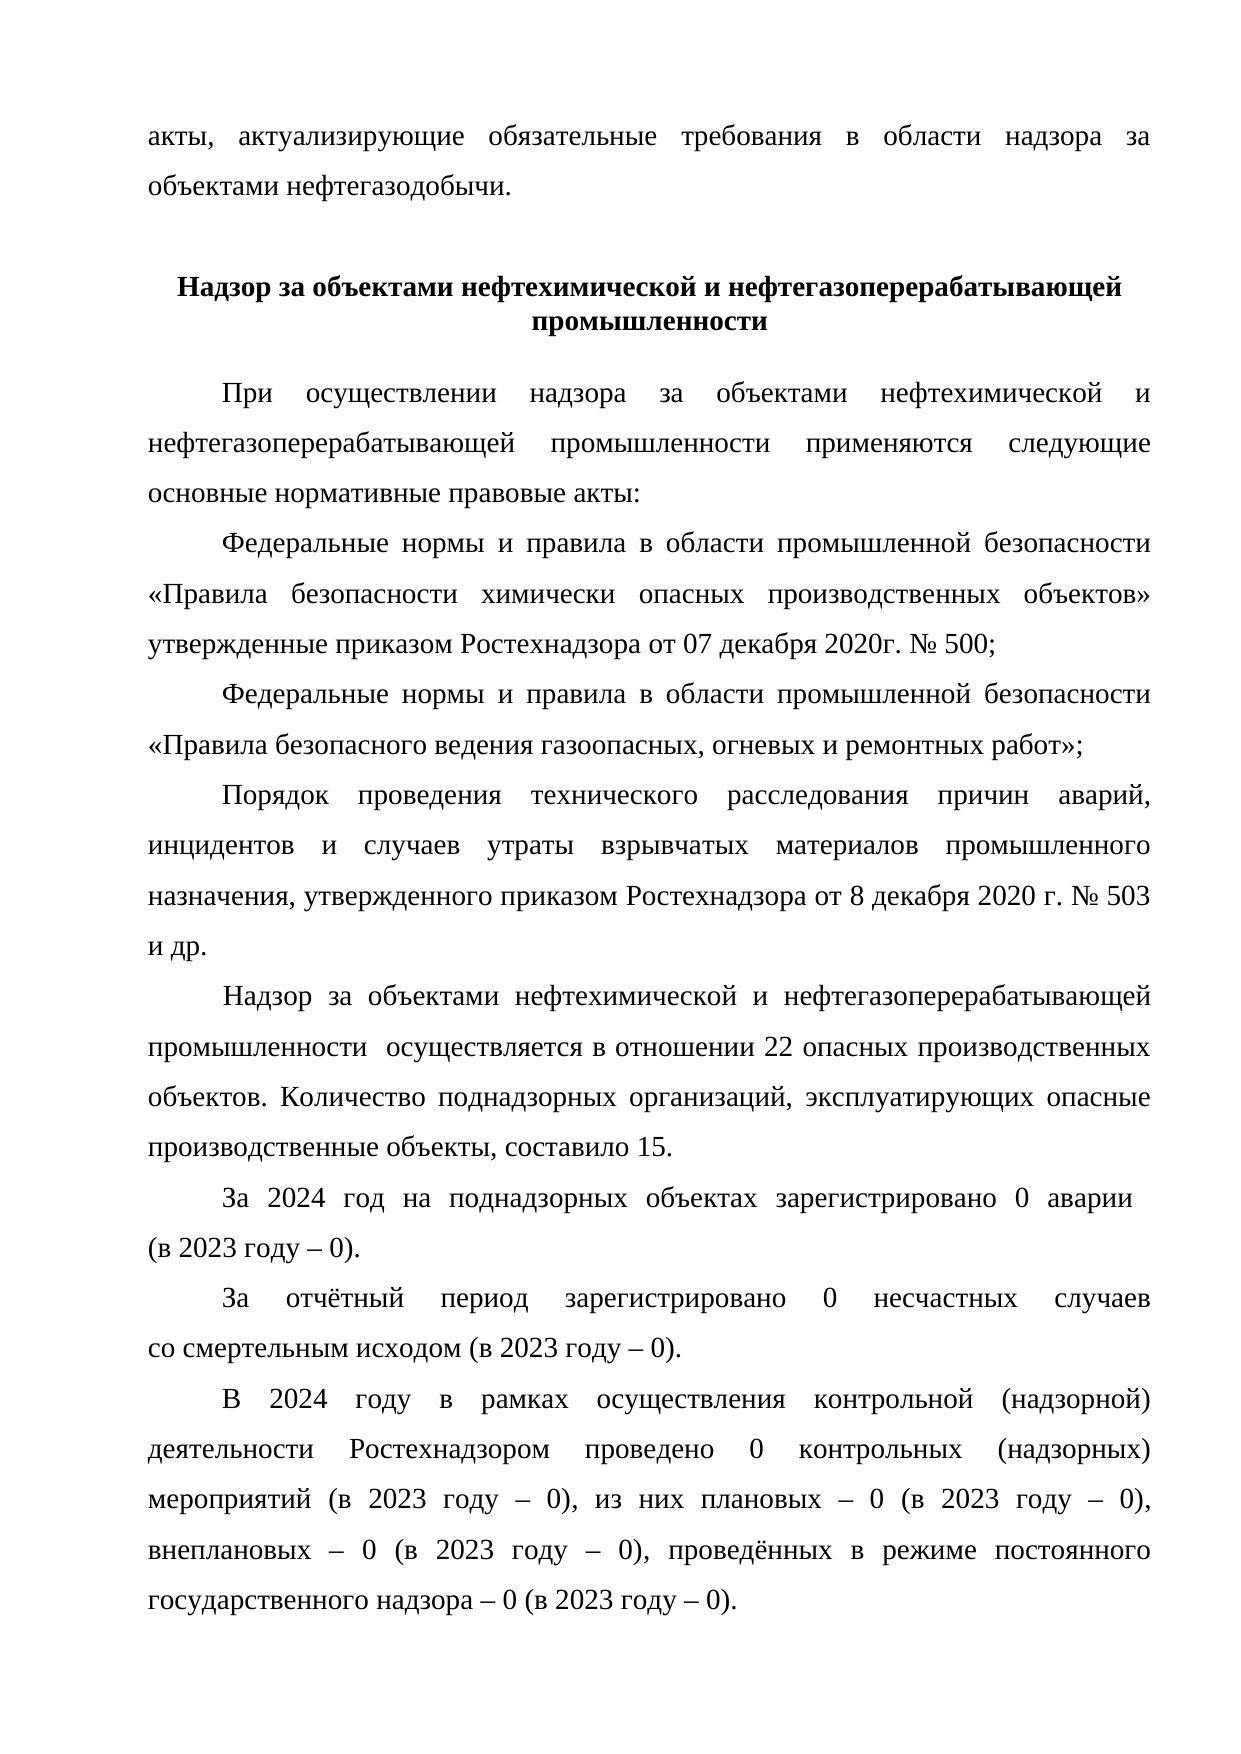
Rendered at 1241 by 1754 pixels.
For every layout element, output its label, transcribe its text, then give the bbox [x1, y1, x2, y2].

text Надзор за объектами нефтехимической и нефтегазоперерабатывающей промышленности осуществляется в отношении 22 опасных производственных объектов. Количество поднадзорных организаций, эксплуатирующих опасные производственные объекты, составило 15. [148, 978, 1152, 1163]
text Надзор за объектами нефтехимической и нефтегазоперерабатывающей промышленности [148, 269, 1152, 336]
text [148, 118, 1152, 202]
text За отчётный период зарегистрировано 0 несчастных случаев со смертельным исходом (в 2023 году – 0). [148, 1280, 1152, 1364]
text За 2024 год на поднадзорных объектах зарегистрировано 0 аварии (в 2023 году – 0). [148, 1180, 1152, 1263]
text Порядок проведения технического расследования причин аварий, инцидентов и случаев утраты взрывчатых материалов промышленного назначения, утвержденного приказом Ростехнадзора от 8 декабря 2020 г. № 503 и др. [148, 777, 1152, 962]
text Федеральные нормы и правила в области промышленной безопасности «Правила безопасного ведения газоопасных, огневых и ремонтных работ»; [148, 677, 1152, 760]
text При осуществлении надзора за объектами нефтехимической и нефтегазоперерабатывающей промышленности применяются следующие основные нормативные правовые акты: [148, 375, 1152, 509]
text Федеральные нормы и правила в области промышленной безопасности «Правила безопасности химически опасных производственных объектов» утвержденные приказом Ростехнадзора от 07 декабря 2020г. № 500; [148, 526, 1152, 660]
text В 2024 году в рамках осуществления контрольной (надзорной) деятельности Ростехнадзором проведено 0 контрольных (надзорных) мероприятий (в 2023 году – 0), из них плановых – 0 (в 2023 году – 0), внеплановых – 0 (в 2023 году – 0), проведённых в режиме постоянного государственного надзора – 0 (в 2023 году – 0). [148, 1381, 1152, 1616]
